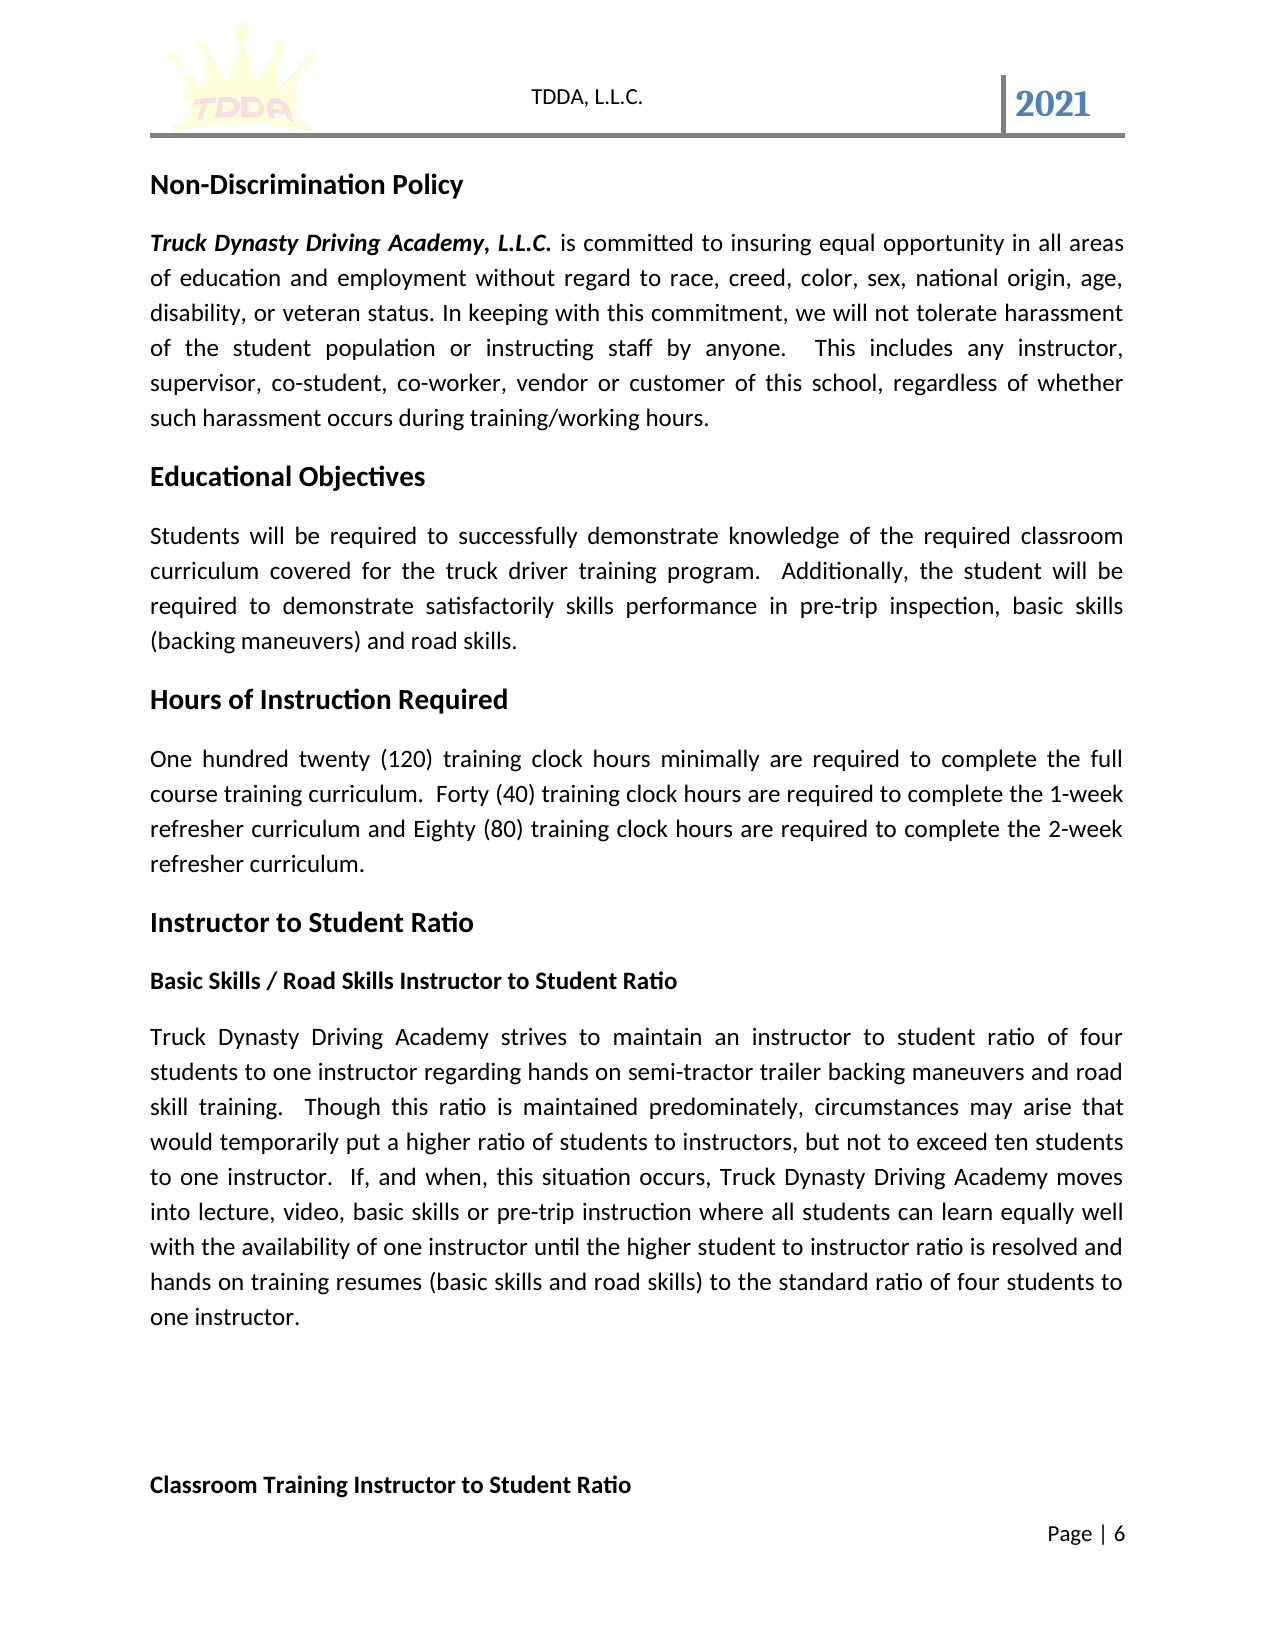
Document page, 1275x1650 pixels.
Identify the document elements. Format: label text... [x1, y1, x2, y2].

text Classroom Training Instructor to Student Ratio [150, 1469, 1125, 1499]
text Truck Dynasty Driving Academy, L.L.C. is committed to insuring equal opportunity in all areas of education and employment without regard to race, creed, color, sex, national origin, age, disability, or veteran status. In keeping with this commitment, we will not tolerate harassment of the student population or instructing staff by anyone. This includes any instructor, supervisor, co-student, co-worker, vendor or customer of this school, regardless of whether such harassment occurs during training/working hours. [150, 228, 1125, 433]
text Hours of Instruction Required [150, 681, 1125, 717]
text Basic Skills / Road Skills Instructor to Student Ratio [150, 965, 1125, 996]
text One hundred twenty (120) training clock hours minimally are required to complete the full course training curriculum. Forty (40) training clock hours are required to complete the 1-week refresher curriculum and Eighty (80) training clock hours are required to complete the 2-week refresher curriculum. [150, 743, 1125, 878]
text Truck Dynasty Driving Academy strives to maintain an instructor to student ratio of four students to one instructor regarding hands on semi-tractor trailer backing maneuvers and road skill training. Though this ratio is maintained predominately, circumstances may arise that would temporarily put a higher ratio of students to instructors, but not to exceed ten students to one instructor. If, and when, this situation occurs, Truck Dynasty Driving Academy moves into lecture, video, basic skills or pre-trip instruction where all students can learn equally well with the availability of one instructor until the higher student to instructor ratio is resolved and hands on training resumes (basic skills and road skills) to the standard ratio of four students to one instructor. [150, 1021, 1125, 1332]
text Students will be required to successfully demonstrate knowledge of the required classroom curriculum covered for the truck driver training program. Additionally, the student will be required to demonstrate satisfactorily skills performance in pre-trip inspection, basic skills (backing maneuvers) and road skills. [150, 520, 1125, 656]
text Non-Discrimination Policy [150, 166, 1125, 201]
text Educational Objectives [150, 458, 1125, 494]
text Instructor to Student Ratio [150, 904, 1125, 939]
